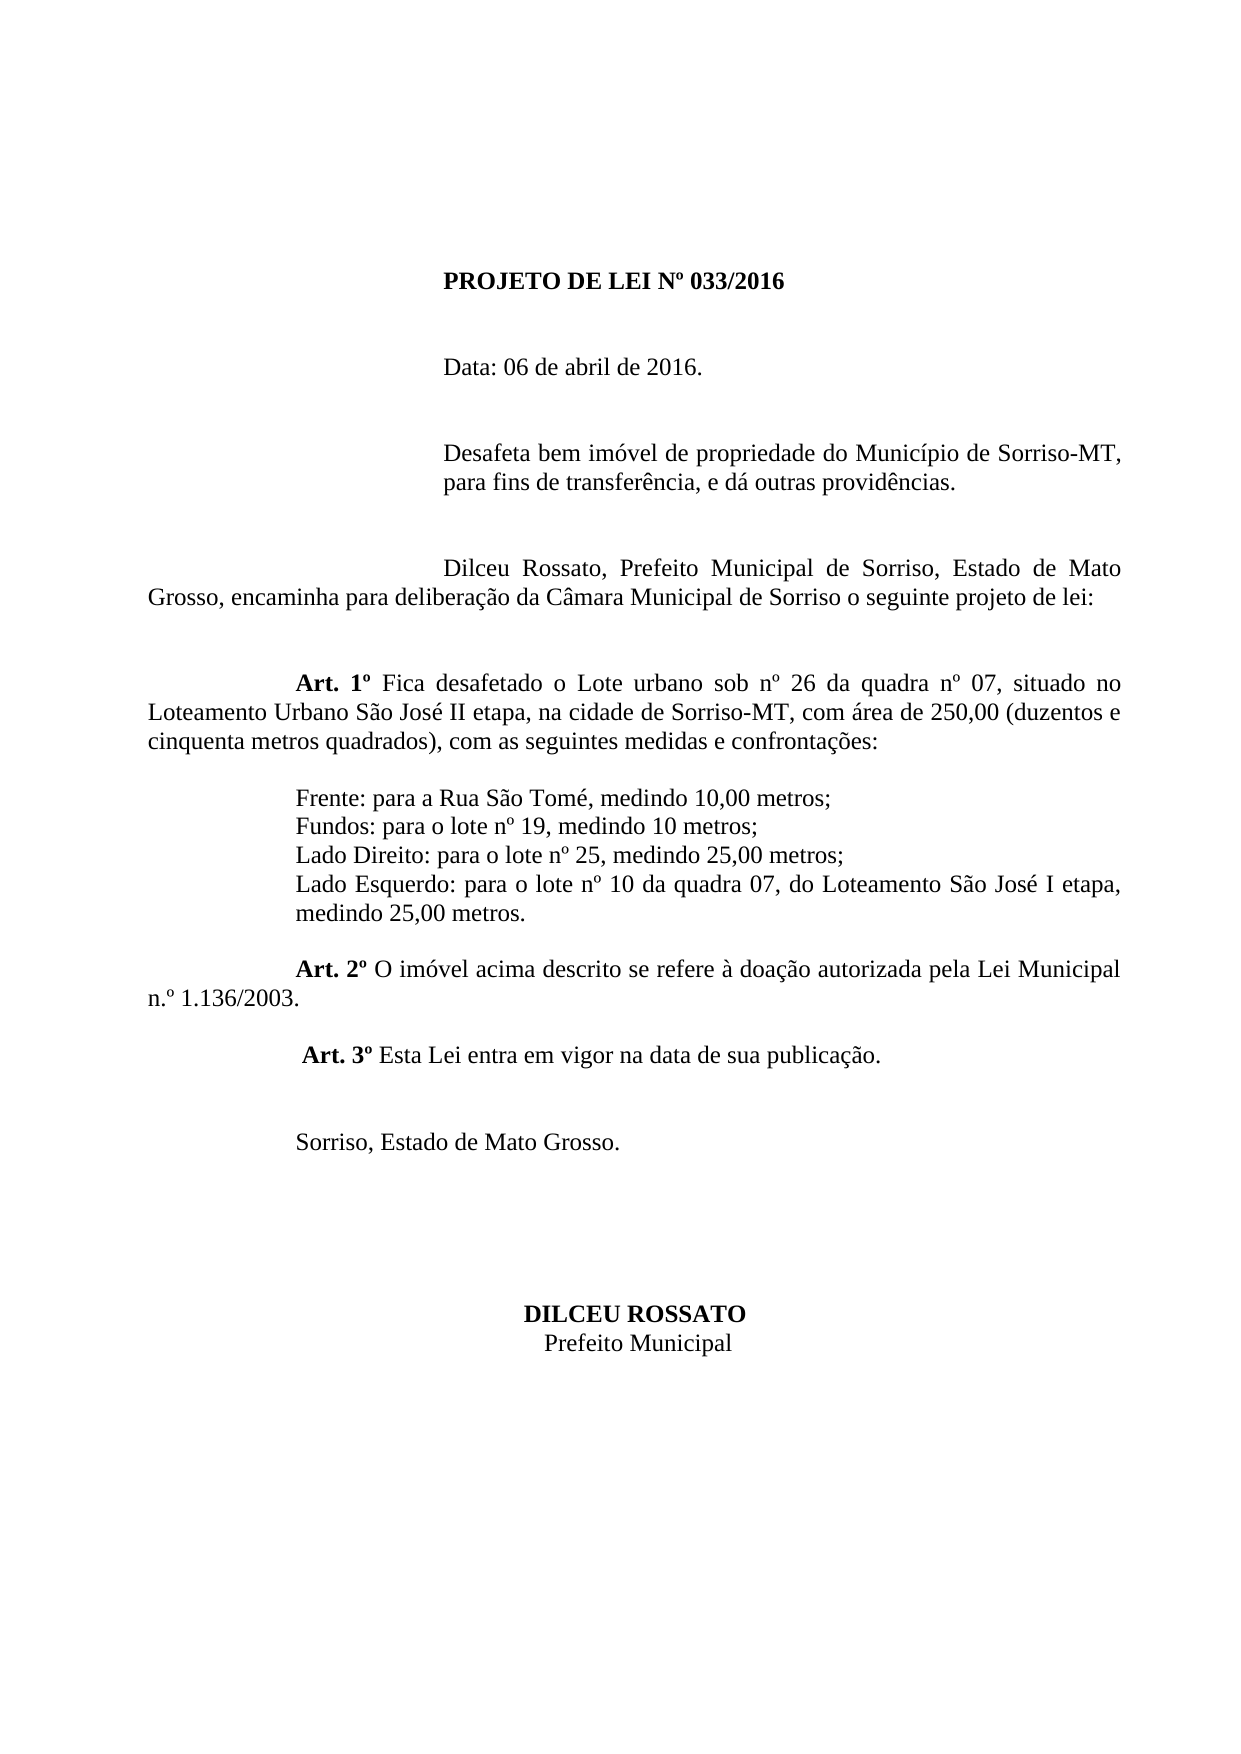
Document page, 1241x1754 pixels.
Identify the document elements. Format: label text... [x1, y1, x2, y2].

text DILCEU ROSSATO [148, 1299, 1122, 1328]
text Sorriso, Estado de Mato Grosso. [148, 1127, 1122, 1156]
text Art. 3º Esta Lei entra em vigor na data de sua publicação. [148, 1041, 1122, 1069]
text Fundos: para o lote nº 19, medindo 10 metros; [295, 811, 1122, 840]
text Lado Direito: para o lote nº 25, medindo 25,00 metros; [295, 840, 1122, 869]
text Lado Esquerdo: para o lote nº 10 da quadra 07, do Loteamento São José I etapa, medindo 25,00 metros. [295, 869, 1122, 926]
text Frente: para a Rua São Tomé, medindo 10,00 metros; [295, 783, 1122, 811]
text Art. 2º O imóvel acima descrito se refere à doação autorizada pela Lei Municipal n.º 1.136/2003. [148, 954, 1122, 1012]
text Dilceu Rossato, Prefeito Municipal de Sorriso, Estado de Mato Grosso, encaminha para deliberação da Câmara Municipal de Sorriso o seguinte projeto de lei: [148, 553, 1122, 611]
text Art. 1º Fica desafetado o Lote urbano sob nº 26 da quadra nº 07, situado no Loteamento Urbano São José II etapa, na cidade de Sorriso-MT, com área de 250,00 (duzentos e cinquenta metros quadrados), com as seguintes medidas e confrontações: [148, 668, 1122, 754]
text PROJETO DE LEI Nº 033/2016 [295, 266, 1122, 294]
text Desafeta bem imóvel de propriedade do Município de Sorriso-MT, para fins de transferência, e dá outras providências. [443, 438, 1122, 496]
text Prefeito Municipal [148, 1328, 1122, 1357]
text Data: 06 de abril de 2016. [295, 352, 1122, 381]
